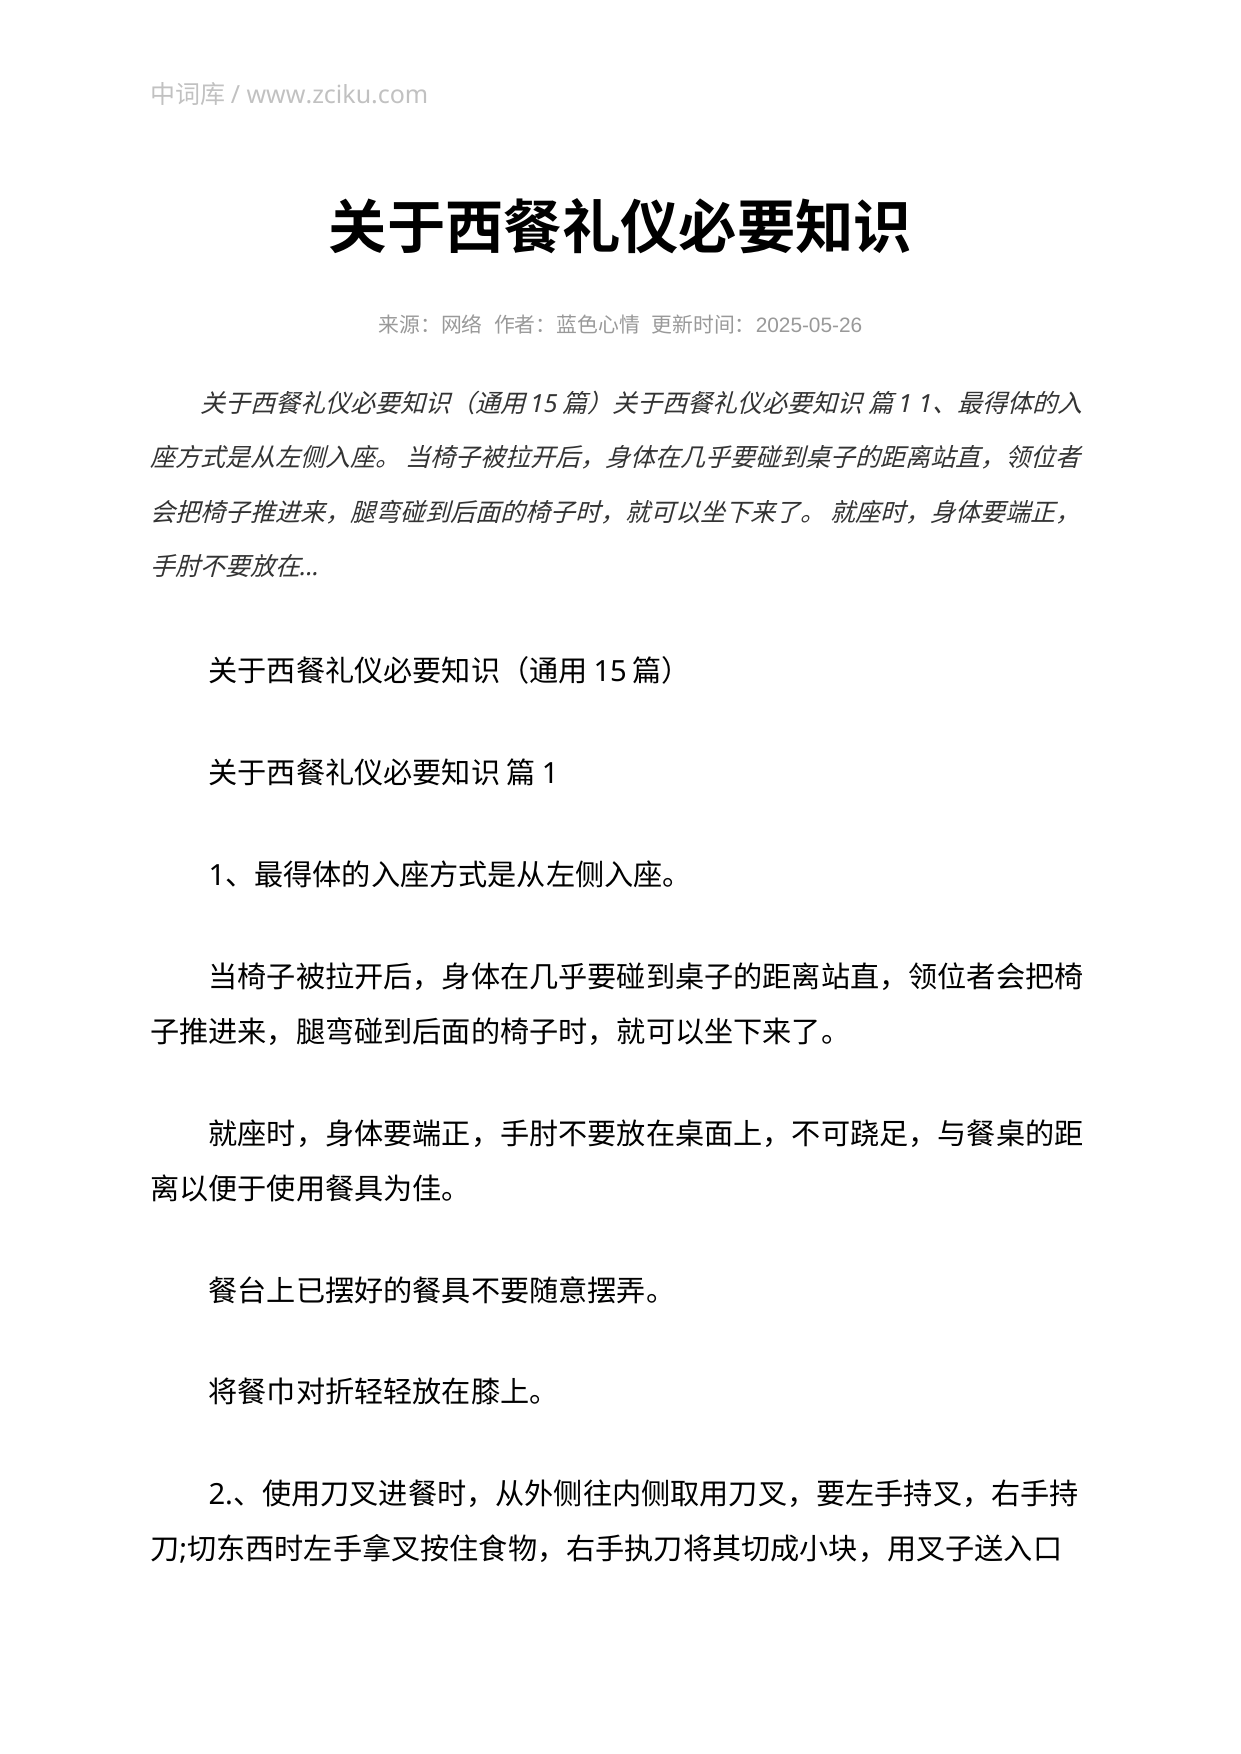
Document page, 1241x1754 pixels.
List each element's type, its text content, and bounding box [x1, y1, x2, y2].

text 当椅子被拉开后，身体在几乎要碰到桌子的距离站直，领位者会把椅子推进来，腿弯碰到后面的椅子时，就可以坐下来了。 [150, 954, 1090, 1051]
text 来源：网络 作者：蓝色心情 更新时间：2025-05-26 [150, 313, 1090, 337]
text 餐台上已摆好的餐具不要随意摆弄。 [150, 1267, 1090, 1309]
text 就座时，身体要端正，手肘不要放在桌面上，不可跷足，与餐桌的距离以便于使用餐具为佳。 [150, 1110, 1090, 1208]
text 关于西餐礼仪必要知识（通用15篇）关于西餐礼仪必要知识 篇1 1、最得体的入座方式是从左侧入座。 当椅子被拉开后，身体在几乎要碰到桌子的距离站直，领位者会把椅子推进来，腿弯碰到后面的椅子时，就可以坐下来了。 就座时，身体要端正，手肘不要放在... [150, 383, 1090, 583]
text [150, 1471, 1090, 1568]
text 关于西餐礼仪必要知识 篇1 [150, 750, 1090, 792]
subtitle 关于西餐礼仪必要知识 [150, 181, 1090, 266]
text 1、最得体的入座方式是从左侧入座。 [150, 852, 1090, 894]
text 将餐巾对折轻轻放在膝上。 [150, 1369, 1090, 1411]
text 关于西餐礼仪必要知识（通用15篇） [150, 648, 1090, 690]
